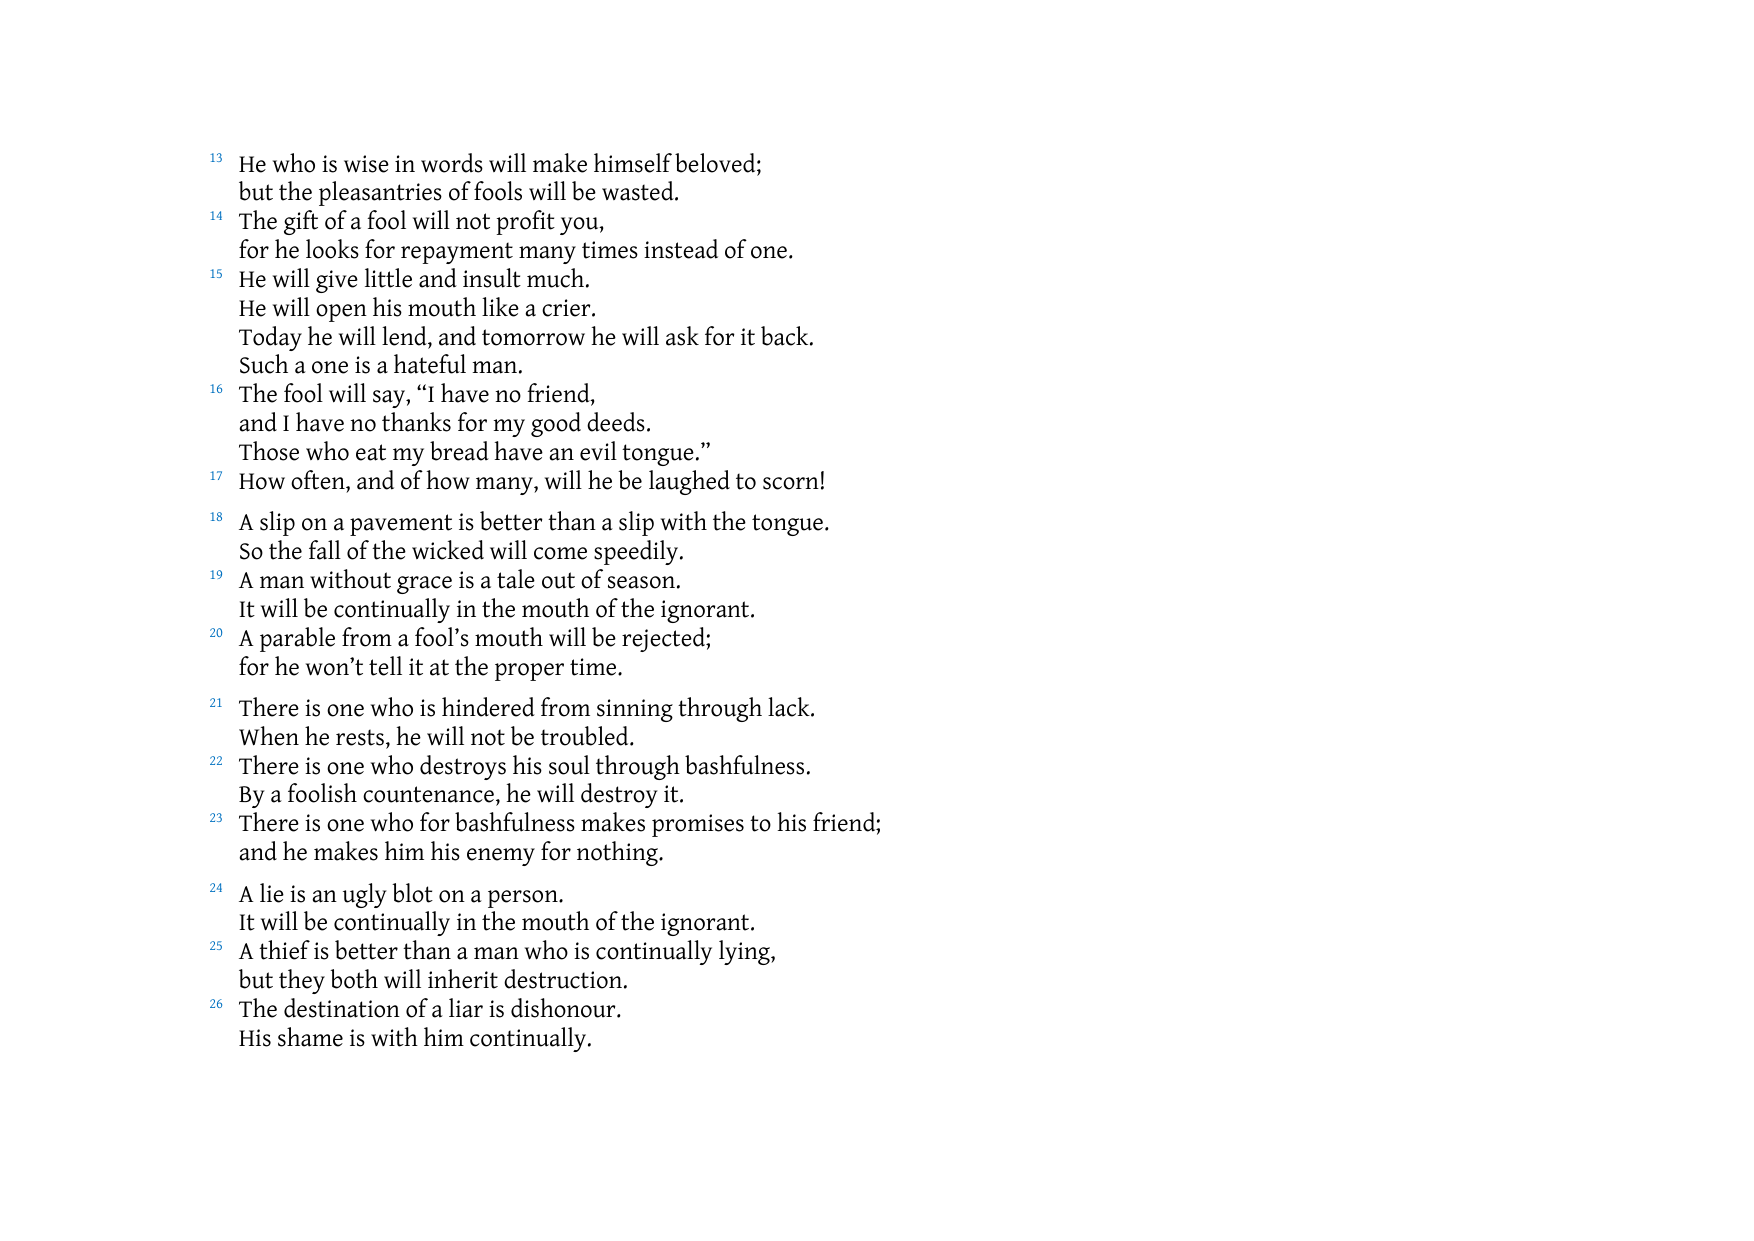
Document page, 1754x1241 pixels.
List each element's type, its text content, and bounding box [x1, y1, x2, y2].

text 25 A thief is better than a man who is continually lying, but they both will inherit destruction. [209, 938, 1545, 995]
text 22 There is one who destroys his soul through bashfulness. By a foolish countenance, he will destroy it. [209, 752, 1545, 810]
text 20 A parable from a fool’s mouth will be rejected; for he won’t tell it at the proper time. [209, 624, 1545, 682]
text 21 There is one who is hindered from sinning through lack. When he rests, he will not be troubled. [209, 694, 1545, 752]
text 24 A lie is an ugly blot on a person. It will be continually in the mouth of the ignorant. [209, 880, 1545, 938]
text 23 There is one who for bashfulness makes promises to his friend; and he makes him his enemy for nothing. [209, 810, 1545, 867]
text 26 The destination of a liar is dishonour. His shame is with him continually. [209, 995, 1545, 1053]
text 19 A man without grace is a tale out of season. It will be continually in the mouth of the ignorant. [209, 566, 1545, 624]
text 14 The gift of a fool will not profit you, for he looks for repayment many times instead of one. [209, 208, 1545, 265]
text 13 He who is wise in words will make himself beloved; but the pleasantries of fools will be wasted. [209, 150, 1545, 208]
text 15 He will give little and insult much. He will open his mouth like a crier. Today he will lend, and tomorrow he will ask for it back. Such a one is a hateful man. [209, 265, 1545, 381]
text 17 How often, and of how many, will he be laughed to scorn! [209, 467, 1545, 496]
text 16 The fool will say, “I have no friend, and I have no thanks for my good deeds. Those who eat my bread have an evil tongue.” [209, 381, 1545, 467]
text 18 A slip on a pavement is better than a slip with the tongue. So the fall of the wicked will come speedily. [209, 509, 1545, 566]
